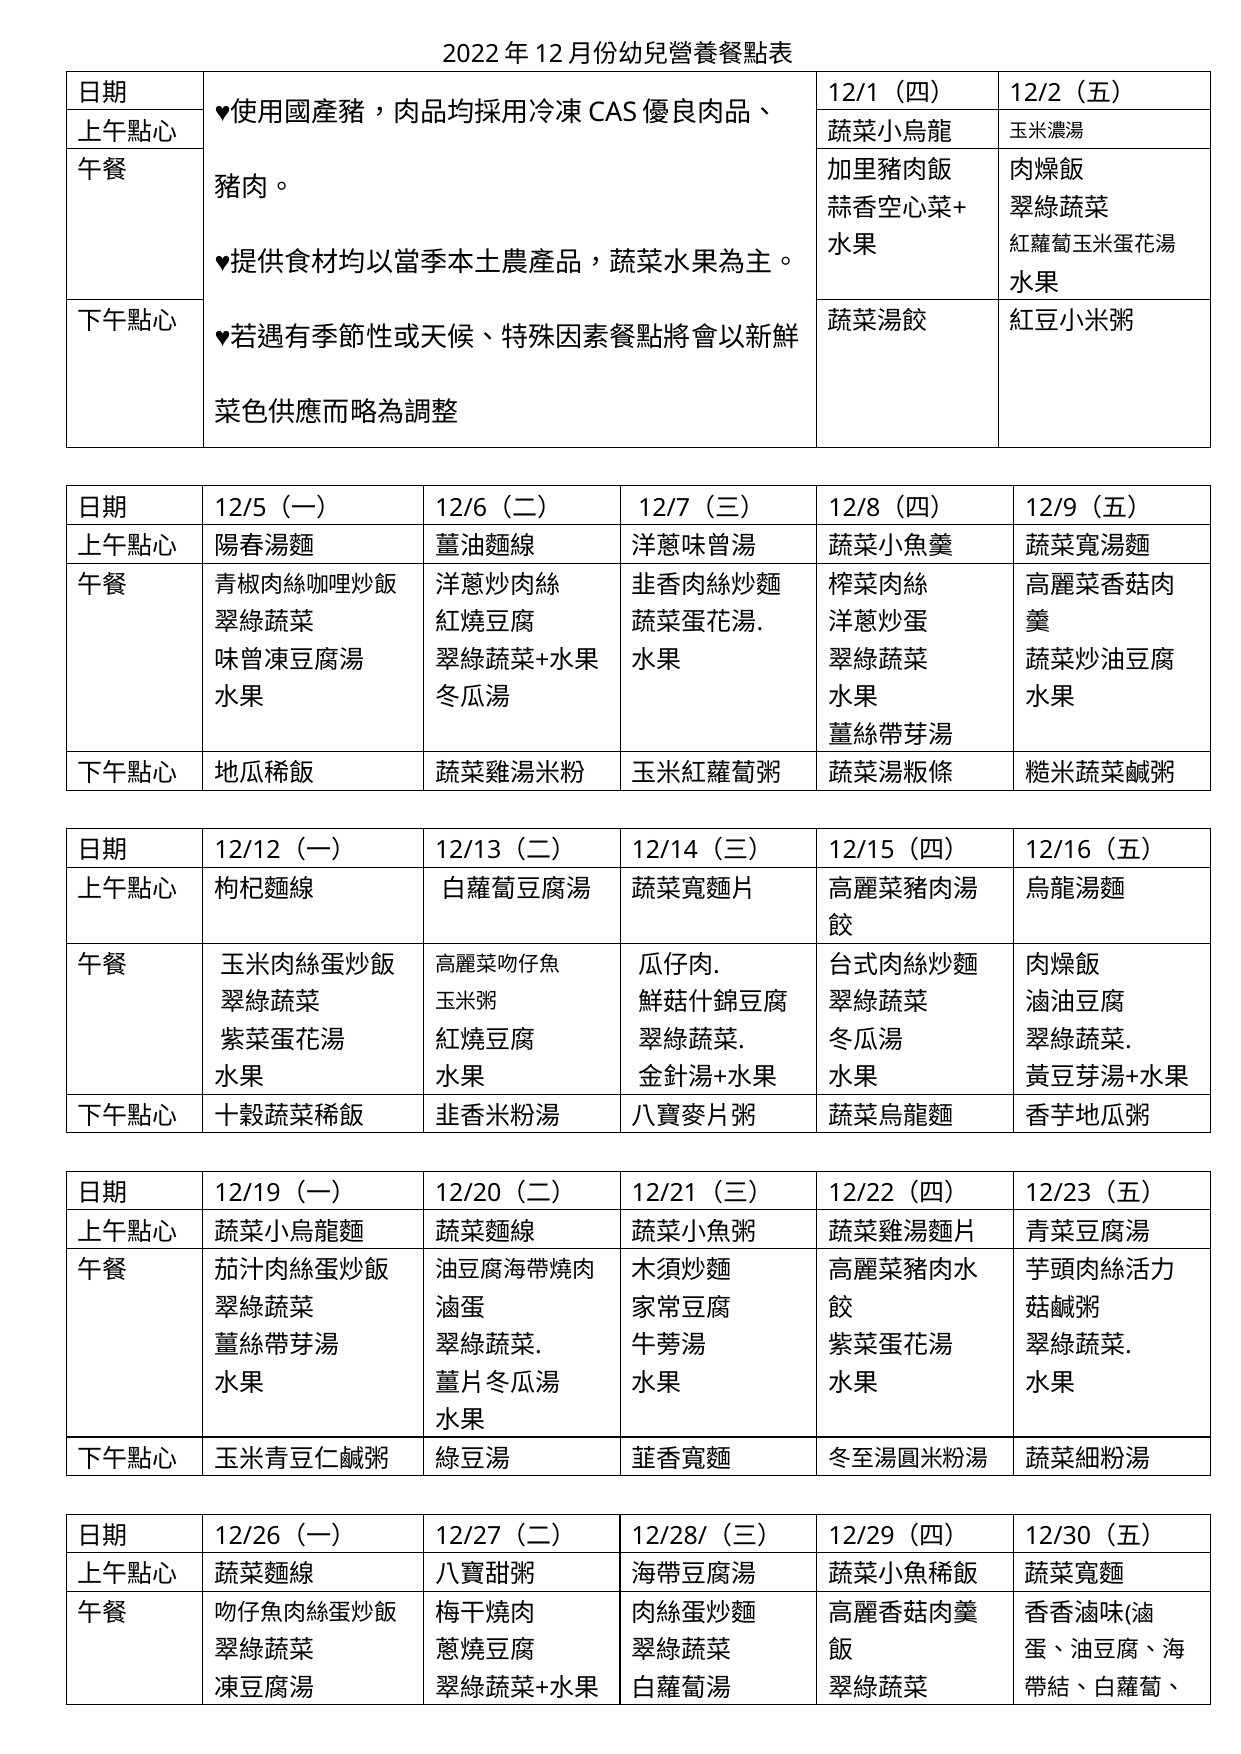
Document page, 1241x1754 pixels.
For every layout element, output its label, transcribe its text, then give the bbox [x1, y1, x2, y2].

table_cell 蔬菜麵線 [203, 1553, 423, 1591]
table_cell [203, 1592, 423, 1704]
table_cell 高麗菜吻仔魚 玉米粥 紅燒豆腐 水果 [424, 944, 620, 1094]
table_header 12/5（一） [203, 486, 423, 524]
table_cell 玉米肉絲蛋炒飯 翠綠蔬菜 紫菜蛋花湯 水果 [203, 944, 423, 1094]
table_header 12/20（二） [424, 1172, 620, 1209]
table_cell 高麗菜香菇肉羹 蔬菜炒油豆腐 水果 [1014, 564, 1210, 751]
table_cell 加里豬肉飯 蒜香空心菜+水果 [817, 149, 998, 299]
table_cell 下午點心 [67, 752, 202, 789]
table_header 12/6（二） [424, 486, 620, 524]
table_cell 下午點心 [67, 1438, 202, 1475]
table_cell 八寶麥片粥 [621, 1095, 816, 1132]
table_header 12/19（一） [203, 1172, 423, 1209]
table_cell 蔬菜雞湯麵片 [817, 1210, 1013, 1248]
table_header 12/9（五） [1014, 486, 1210, 524]
table_cell 芋頭肉絲活力菇鹹粥 翠綠蔬菜. 水果 [1014, 1249, 1210, 1436]
table_header 12/28/（三） [621, 1515, 816, 1552]
text 2022年12月份幼兒營養餐點表 [29, 33, 1211, 71]
table_cell 油豆腐海帶燒肉 滷蛋 翠綠蔬菜. 薑片冬瓜湯 水果 [424, 1249, 620, 1436]
table_header 12/23（五） [1014, 1172, 1210, 1209]
table_cell 玉米青豆仁鹹粥 [203, 1438, 423, 1475]
table_header 12/1（四） [817, 72, 998, 109]
table_cell 韭香肉絲炒麵 蔬菜蛋花湯. 水果 [621, 564, 816, 751]
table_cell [424, 1592, 619, 1704]
table_header 12/15（四） [817, 829, 1013, 867]
table_header 12/12（一） [203, 829, 423, 867]
table_header 12/26（一） [203, 1515, 423, 1552]
table_cell 上午點心 [67, 110, 203, 148]
table_cell 韭香米粉湯 [424, 1095, 620, 1132]
table_cell 香芋地瓜粥 [1014, 1095, 1210, 1132]
table_header 12/13（二） [424, 829, 620, 867]
table_header 12/7（三） [621, 486, 816, 524]
table_cell 蔬菜小烏龍 [817, 110, 998, 148]
table_cell 蔬菜雞湯米粉 [424, 752, 620, 789]
table_cell 冬至湯圓米粉湯 [817, 1438, 1013, 1475]
table_cell 八寶甜粥 [424, 1553, 619, 1591]
table_cell 下午點心 [67, 300, 203, 447]
table_header 12/21（三） [621, 1172, 816, 1209]
table_cell 玉米濃湯 [999, 110, 1210, 148]
table_cell 烏龍湯麵 [1014, 868, 1210, 943]
table_header 12/14（三） [621, 829, 816, 867]
table_cell 蔬菜細粉湯 [1014, 1438, 1210, 1475]
table_cell 枸杞麵線 [203, 868, 423, 943]
table_header 日期 [67, 72, 203, 109]
table_cell 肉燥飯 滷油豆腐 翠綠蔬菜. 黃豆芽湯+水果 [1014, 944, 1210, 1094]
table_header 12/8（四） [817, 486, 1013, 524]
table_header 12/27（二） [424, 1515, 619, 1552]
table_cell 陽春湯麵 [203, 525, 423, 562]
table_cell 瓜仔肉. 鮮菇什錦豆腐 翠綠蔬菜. 金針湯+水果 [621, 944, 816, 1094]
table_cell 紅豆小米粥 [999, 300, 1210, 447]
table_cell 蔬菜湯粄條 [817, 752, 1013, 789]
table_cell 肉絲蛋炒麵 翠綠蔬菜 白蘿蔔湯 水果 [621, 1592, 816, 1704]
table_header 12/16（五） [1014, 829, 1210, 867]
table_cell 下午點心 [67, 1095, 202, 1132]
table_cell 蔬菜麵線 [424, 1210, 620, 1248]
table_cell 肉燥飯 翠綠蔬菜 紅蘿蔔玉米蛋花湯水果 [999, 149, 1210, 299]
table_cell 海帶豆腐湯 [621, 1553, 816, 1591]
table_cell 青菜豆腐湯 [1014, 1210, 1210, 1248]
table_cell 蔬菜烏龍麵 [817, 1095, 1013, 1132]
table_cell 糙米蔬菜鹹粥 [1014, 752, 1210, 789]
table_cell 上午點心 [67, 525, 202, 562]
table_cell 午餐 [67, 1249, 202, 1436]
table_cell 榨菜肉絲 洋蔥炒蛋 翠綠蔬菜 水果 薑絲帶芽湯 [817, 564, 1013, 751]
table_cell 高麗菜豬肉水餃 紫菜蛋花湯 水果 [817, 1249, 1013, 1436]
table_cell 高麗菜豬肉湯餃 [817, 868, 1013, 943]
table_cell 上午點心 [67, 1553, 202, 1591]
table_header ♥使用國產豬，肉品均採用冷凍CAS優良肉品、豬肉。 ♥提供食材均以當季本土農產品，蔬菜水果為主。 ♥若遇有季節性或天候、特殊因素餐點將會以新鮮菜色供應而略為調整 [204, 72, 816, 447]
table_cell 洋蔥味曾湯 [621, 525, 816, 562]
table_cell 午餐 [67, 149, 203, 299]
table_cell 蔬菜寬麵 [1014, 1553, 1210, 1591]
table_cell 青椒肉絲咖哩炒飯 翠綠蔬菜 味曾凍豆腐湯 水果 [203, 564, 423, 751]
table_cell 地瓜稀飯 [203, 752, 423, 789]
table_header 日期 [67, 1515, 202, 1552]
table_cell 蔬菜湯餃 [817, 300, 998, 447]
table_cell 薑油麵線 [424, 525, 620, 562]
table_cell 午餐 [67, 1592, 202, 1704]
table_header 12/22（四） [817, 1172, 1013, 1209]
table_cell 上午點心 [67, 868, 202, 943]
table_cell 白蘿蔔豆腐湯 [424, 868, 620, 943]
table_header 日期 [67, 829, 202, 867]
table_cell 上午點心 [67, 1210, 202, 1248]
table_cell 午餐 [67, 564, 202, 751]
table_cell 台式肉絲炒麵 翠綠蔬菜 冬瓜湯 水果 [817, 944, 1013, 1094]
table_cell 蔬菜小魚羹 [817, 525, 1013, 562]
table_cell 蔬菜小烏龍麵 [203, 1210, 423, 1248]
table_cell 茄汁肉絲蛋炒飯 翠綠蔬菜 薑絲帶芽湯 水果 [203, 1249, 423, 1436]
table_cell 十穀蔬菜稀飯 [203, 1095, 423, 1132]
table_cell 韮香寬麵 [621, 1438, 816, 1475]
table_cell 高麗香菇肉羹飯 翠綠蔬菜 水果 [817, 1592, 1013, 1704]
table_cell 蔬菜小魚稀飯 [817, 1553, 1013, 1591]
table_cell 綠豆湯 [424, 1438, 620, 1475]
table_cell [1014, 1592, 1210, 1704]
table_header 日期 [67, 486, 202, 524]
table_header 12/30（五） [1014, 1515, 1210, 1552]
table_cell 蔬菜寬麵片 [621, 868, 816, 943]
table_header 12/2（五） [999, 72, 1210, 109]
table_cell 洋蔥炒肉絲 紅燒豆腐 翠綠蔬菜+水果 冬瓜湯 [424, 564, 620, 751]
table_cell 蔬菜寬湯麵 [1014, 525, 1210, 562]
table_cell 木須炒麵 家常豆腐 牛蒡湯 水果 [621, 1249, 816, 1436]
table_header 12/29（四） [817, 1515, 1013, 1552]
table_header 日期 [67, 1172, 202, 1209]
table_cell 玉米紅蘿蔔粥 [621, 752, 816, 789]
table_cell 蔬菜小魚粥 [621, 1210, 816, 1248]
table_cell 午餐 [67, 944, 202, 1094]
